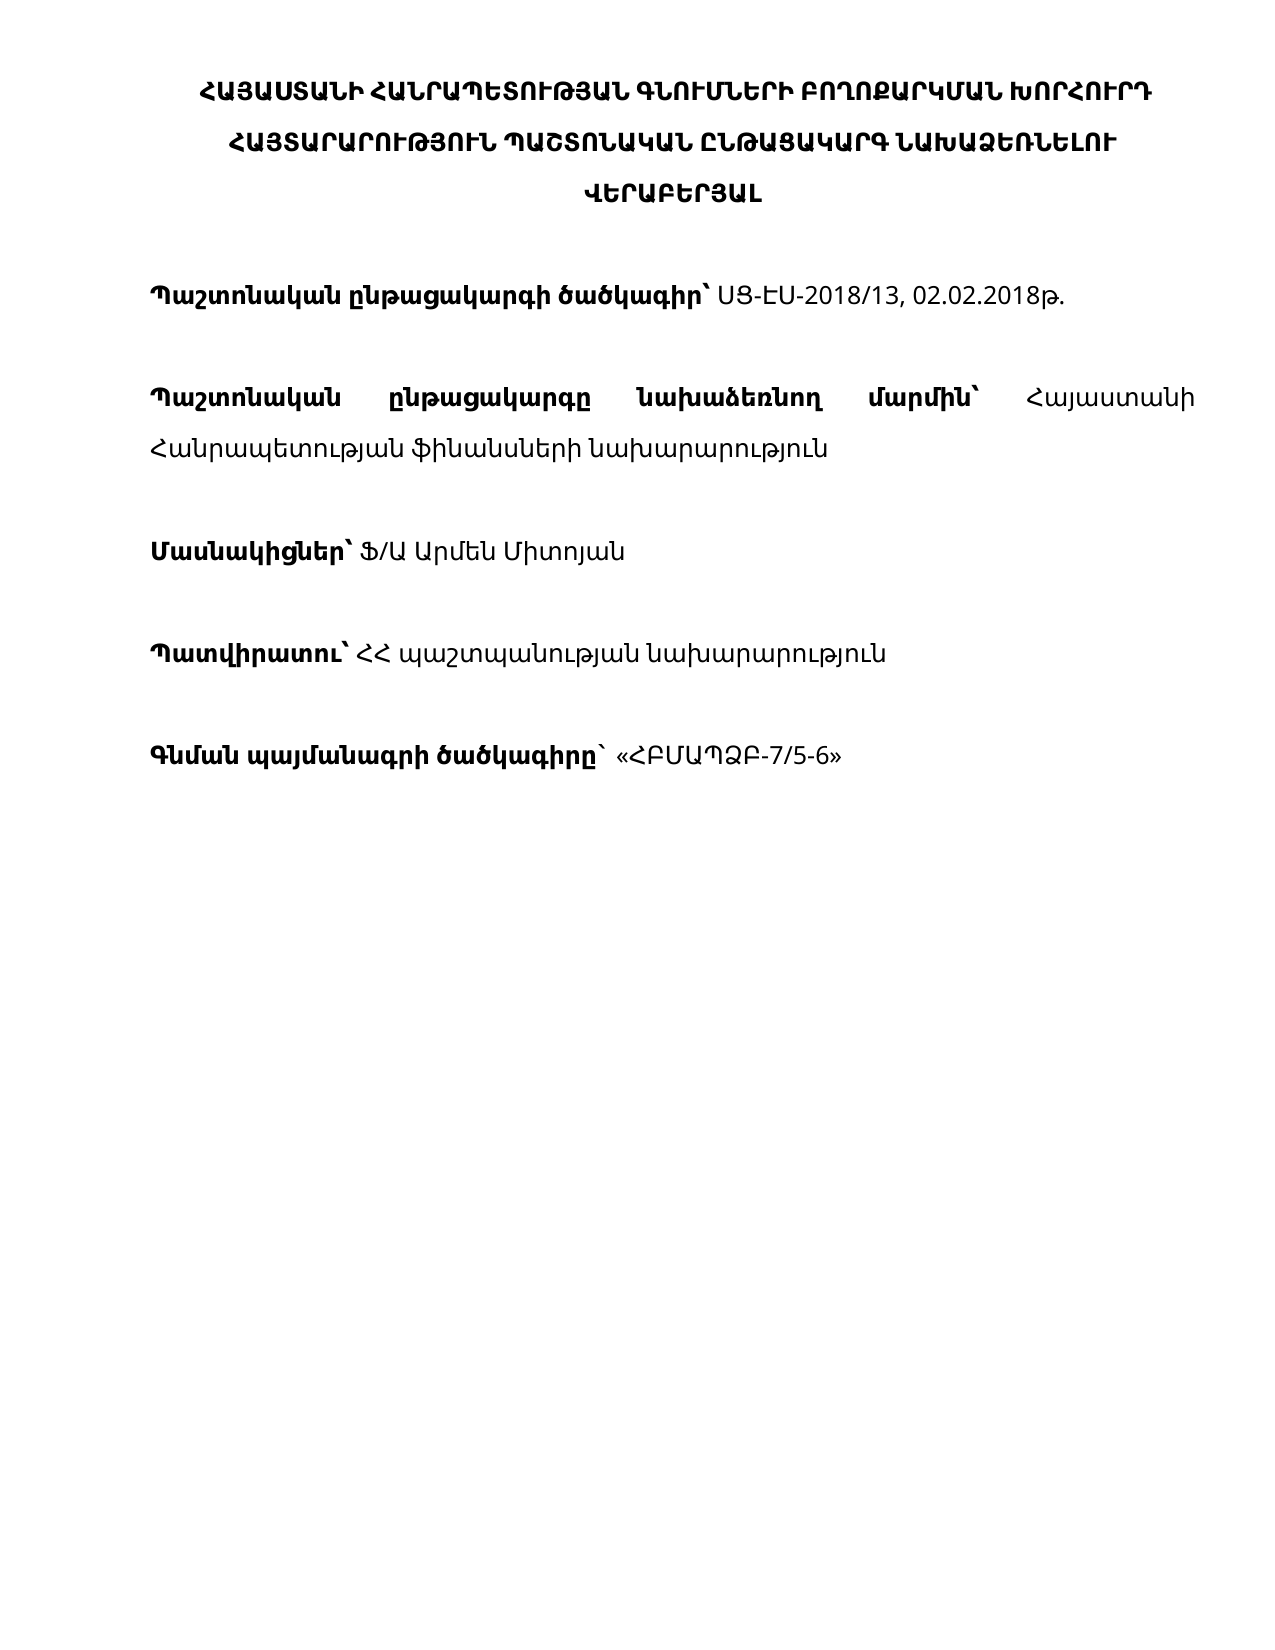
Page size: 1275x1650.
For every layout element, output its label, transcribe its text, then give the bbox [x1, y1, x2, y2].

text ՀԱՅՏԱՐԱՐՈՒԹՅՈՒՆ ՊԱՇՏՈՆԱԿԱՆ ԸՆԹԱՑԱԿԱՐԳ ՆԱԽԱՁԵՌՆԵԼՈՒ ՎԵՐԱԲԵՐՅԱԼ [150, 125, 1196, 210]
text Պաշտոնական ընթացակարգի ծածկագիր՝ ՍՑ-ԷՍ-2018/13, 02.02.2018թ. [150, 278, 1196, 312]
text Մասնակիցներ՝ Ֆ/Ա Արմեն Միտոյան [150, 533, 1196, 567]
text ՀԱՅԱՍՏԱՆԻ ՀԱՆՐԱՊԵՏՈՒԹՅԱՆ ԳՆՈՒՄՆԵՐԻ ԲՈՂՈՔԱՐԿՄԱՆ ԽՈՐՀՈՒՐԴ [150, 74, 1196, 108]
text Պաշտոնական ընթացակարգը նախաձեռնող մարմին՝ Հայաստանի Հանրապետության ֆինանսների նախարարություն [150, 380, 1196, 465]
text Գնման պայմանագրի ծածկագիրը` «ՀԲՄԱՊՁԲ-7/5-6» [150, 737, 1196, 771]
text Պատվիրատու՝ ՀՀ պաշտպանության նախարարություն [150, 635, 1196, 669]
